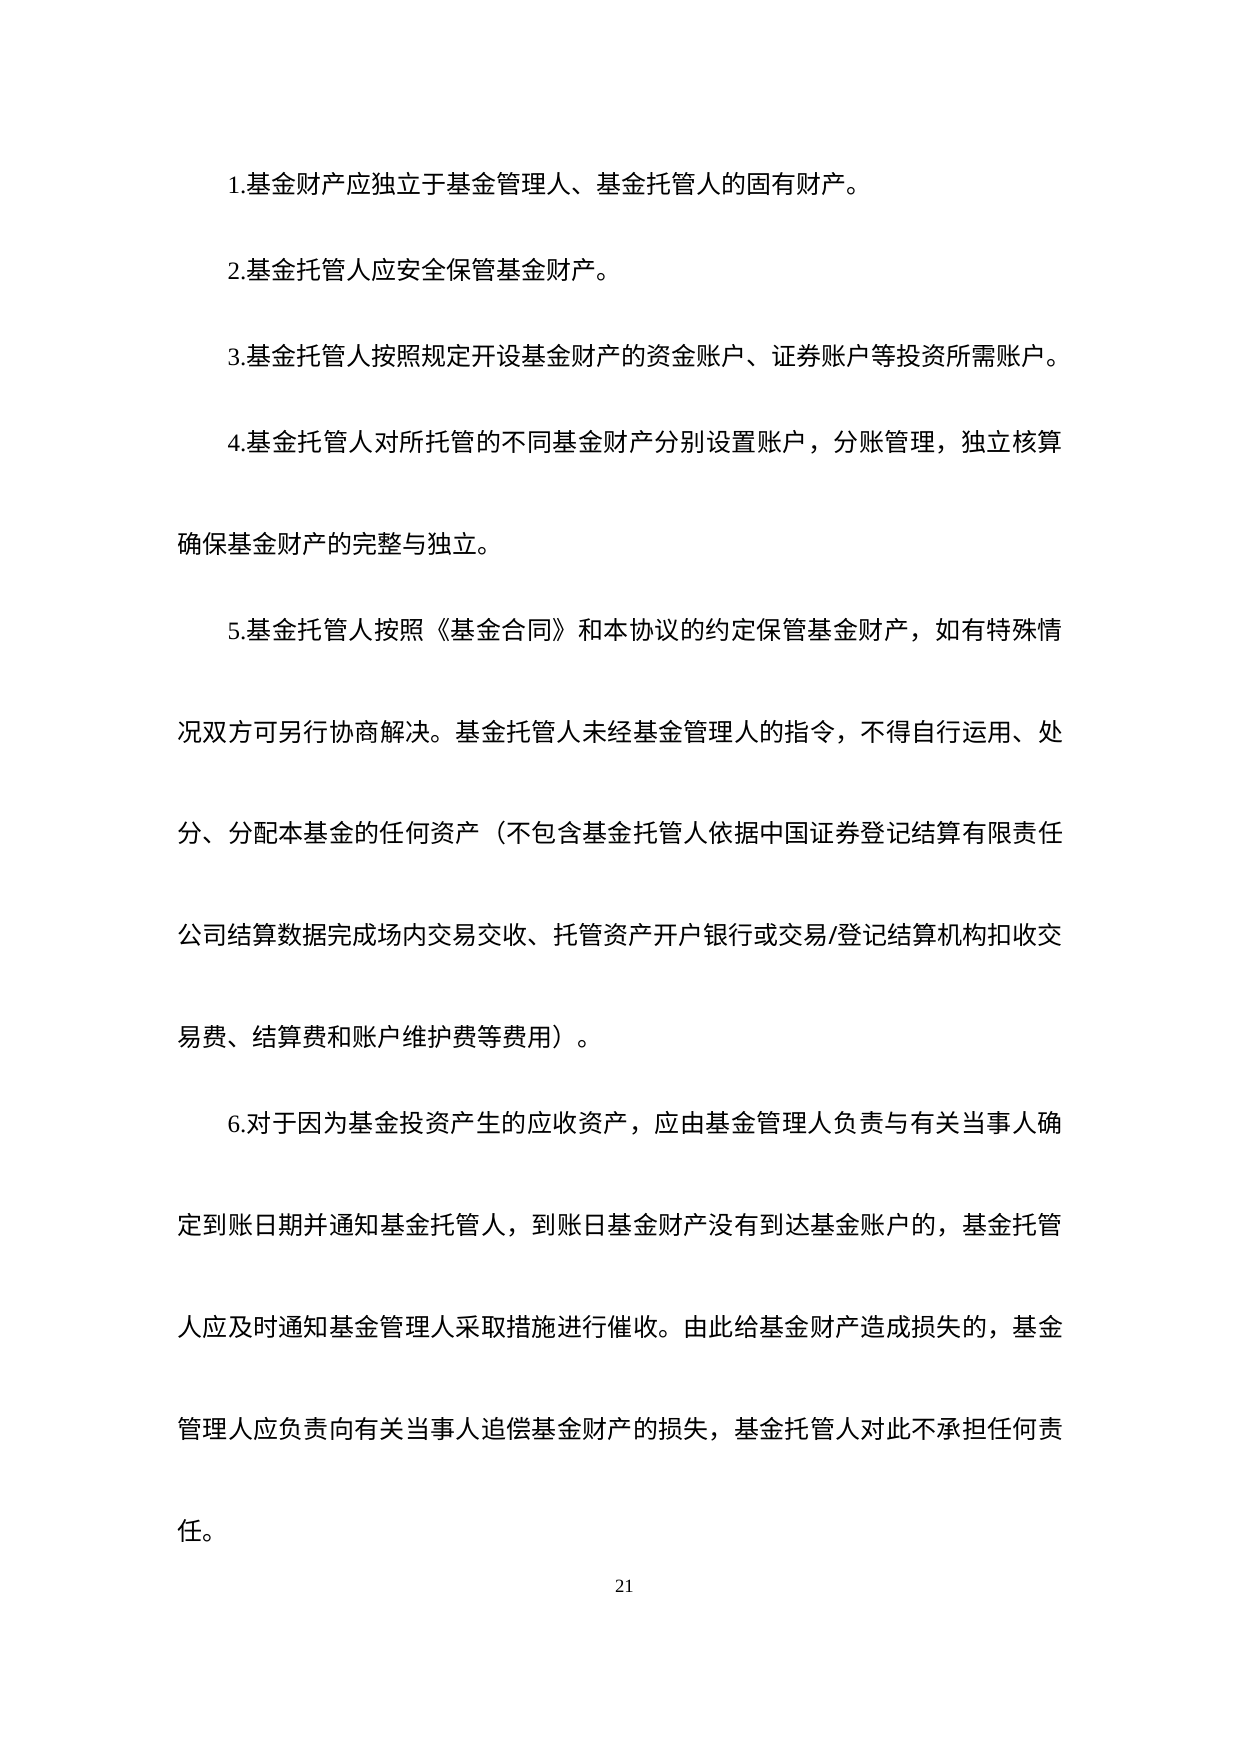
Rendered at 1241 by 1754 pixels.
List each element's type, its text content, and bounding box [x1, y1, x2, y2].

text 5.基金托管人按照《基金合同》和本协议的约定保管基金财产，如有特殊情况双方可另行协商解决。基金托管人未经基金管理人的指令，不得自行运用、处分、分配本基金的任何资产（不包含基金托管人依据中国证券登记结算有限责任公司结算数据完成场内交易交收、托管资产开户银行或交易/登记结算机构扣收交易费、结算费和账户维护费等费用）。 [177, 594, 1063, 1070]
text 6.对于因为基金投资产生的应收资产，应由基金管理人负责与有关当事人确定到账日期并通知基金托管人，到账日基金财产没有到达基金账户的，基金托管人应及时通知基金管理人采取措施进行催收。由此给基金财产造成损失的，基金管理人应负责向有关当事人追偿基金财产的损失，基金托管人对此不承担任何责任。 [177, 1088, 1063, 1563]
text 2.基金托管人应安全保管基金财产。 [177, 234, 1063, 302]
text 3.基金托管人按照规定开设基金财产的资金账户、证券账户等投资所需账户。 [177, 320, 1063, 388]
text 4.基金托管人对所托管的不同基金财产分别设置账户，分账管理，独立核算，确保基金财产的完整与独立。 [177, 406, 1063, 576]
text 1.基金财产应独立于基金管理人、基金托管人的固有财产。 [177, 148, 1063, 216]
